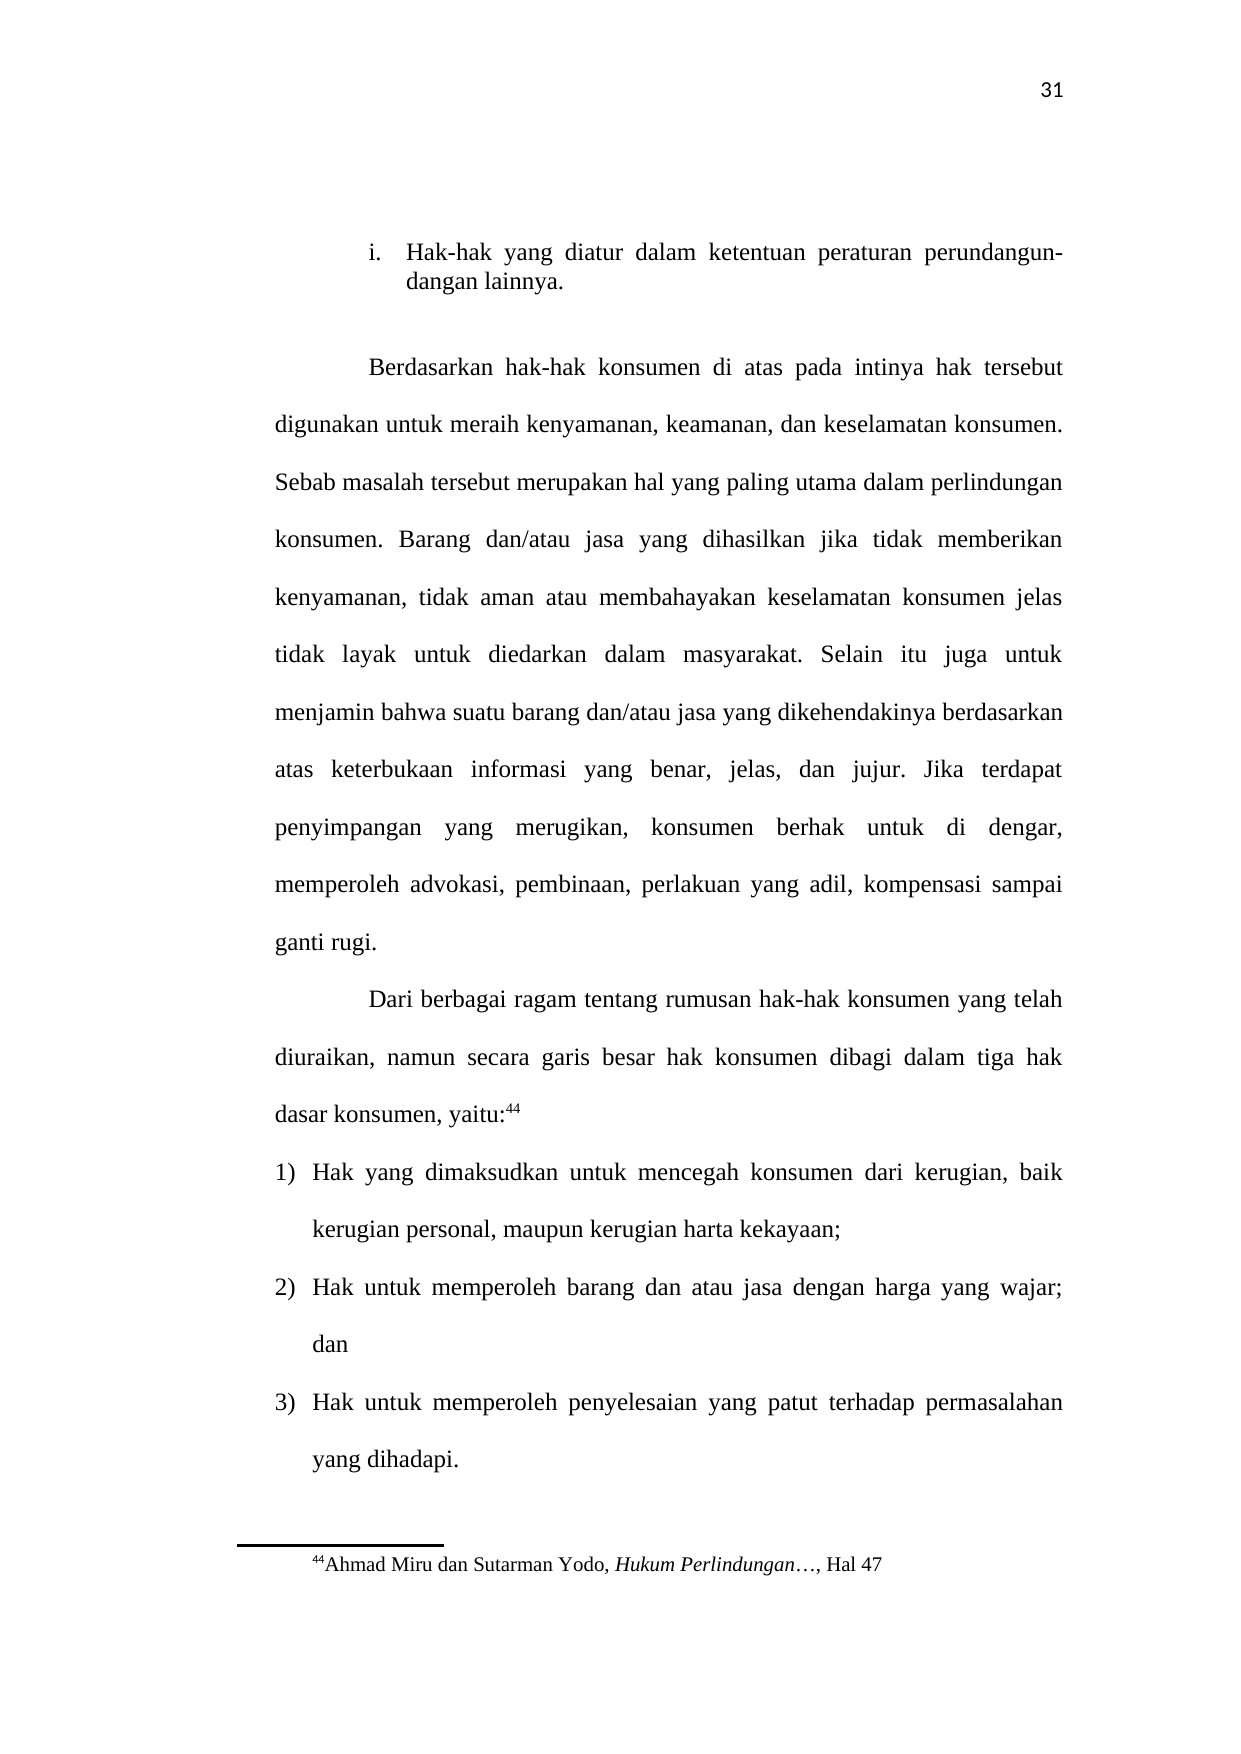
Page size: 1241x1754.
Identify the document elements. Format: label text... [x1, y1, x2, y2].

list Berdasarkan hak-hak konsumen di atas pada intinya hak tersebut digunakan untuk meraih kenyamanan, keamanan, dan keselamatan konsumen. Sebab masalah tersebut merupakan hal yang paling utama dalam perlindungan konsumen. Barang dan/atau jasa yang dihasilkan jika tidak memberikan kenyamanan, tidak aman atau membahayakan keselamatan konsumen jelas tidak layak untuk diedarkan dalam masyarakat. Selain itu juga untuk menjamin bahwa suatu barang dan/atau jasa yang dikehendakinya berdasarkan atas keterbukaan informasi yang benar, jelas, dan jujur. Jika terdapat penyimpangan yang merugikan, konsumen berhak untuk di dengar, memperoleh advokasi, pembinaan, perlakuan yang adil, kompensasi sampai ganti rugi. [274, 352, 1063, 956]
list Dari berbagai ragam tentang rumusan hak-hak konsumen yang telah diuraikan, namun secara garis besar hak konsumen dibagi dalam tiga hak dasar konsumen, yaitu: [274, 984, 1063, 1128]
list Hak untuk memperoleh penyelesaian yang patut terhadap permasalahan yang dihadapi. [274, 1387, 1063, 1473]
list Hak-hak yang diatur dalam ketentuan peraturan perundangun-dangan lainnya. [368, 237, 1063, 294]
list Hak yang dimaksudkan untuk mencegah konsumen dari kerugian, baik kerugian personal, maupun kerugian harta kekayaan; [274, 1157, 1063, 1243]
list Hak untuk memperoleh barang dan atau jasa dengan harga yang wajar; dan [274, 1272, 1063, 1358]
